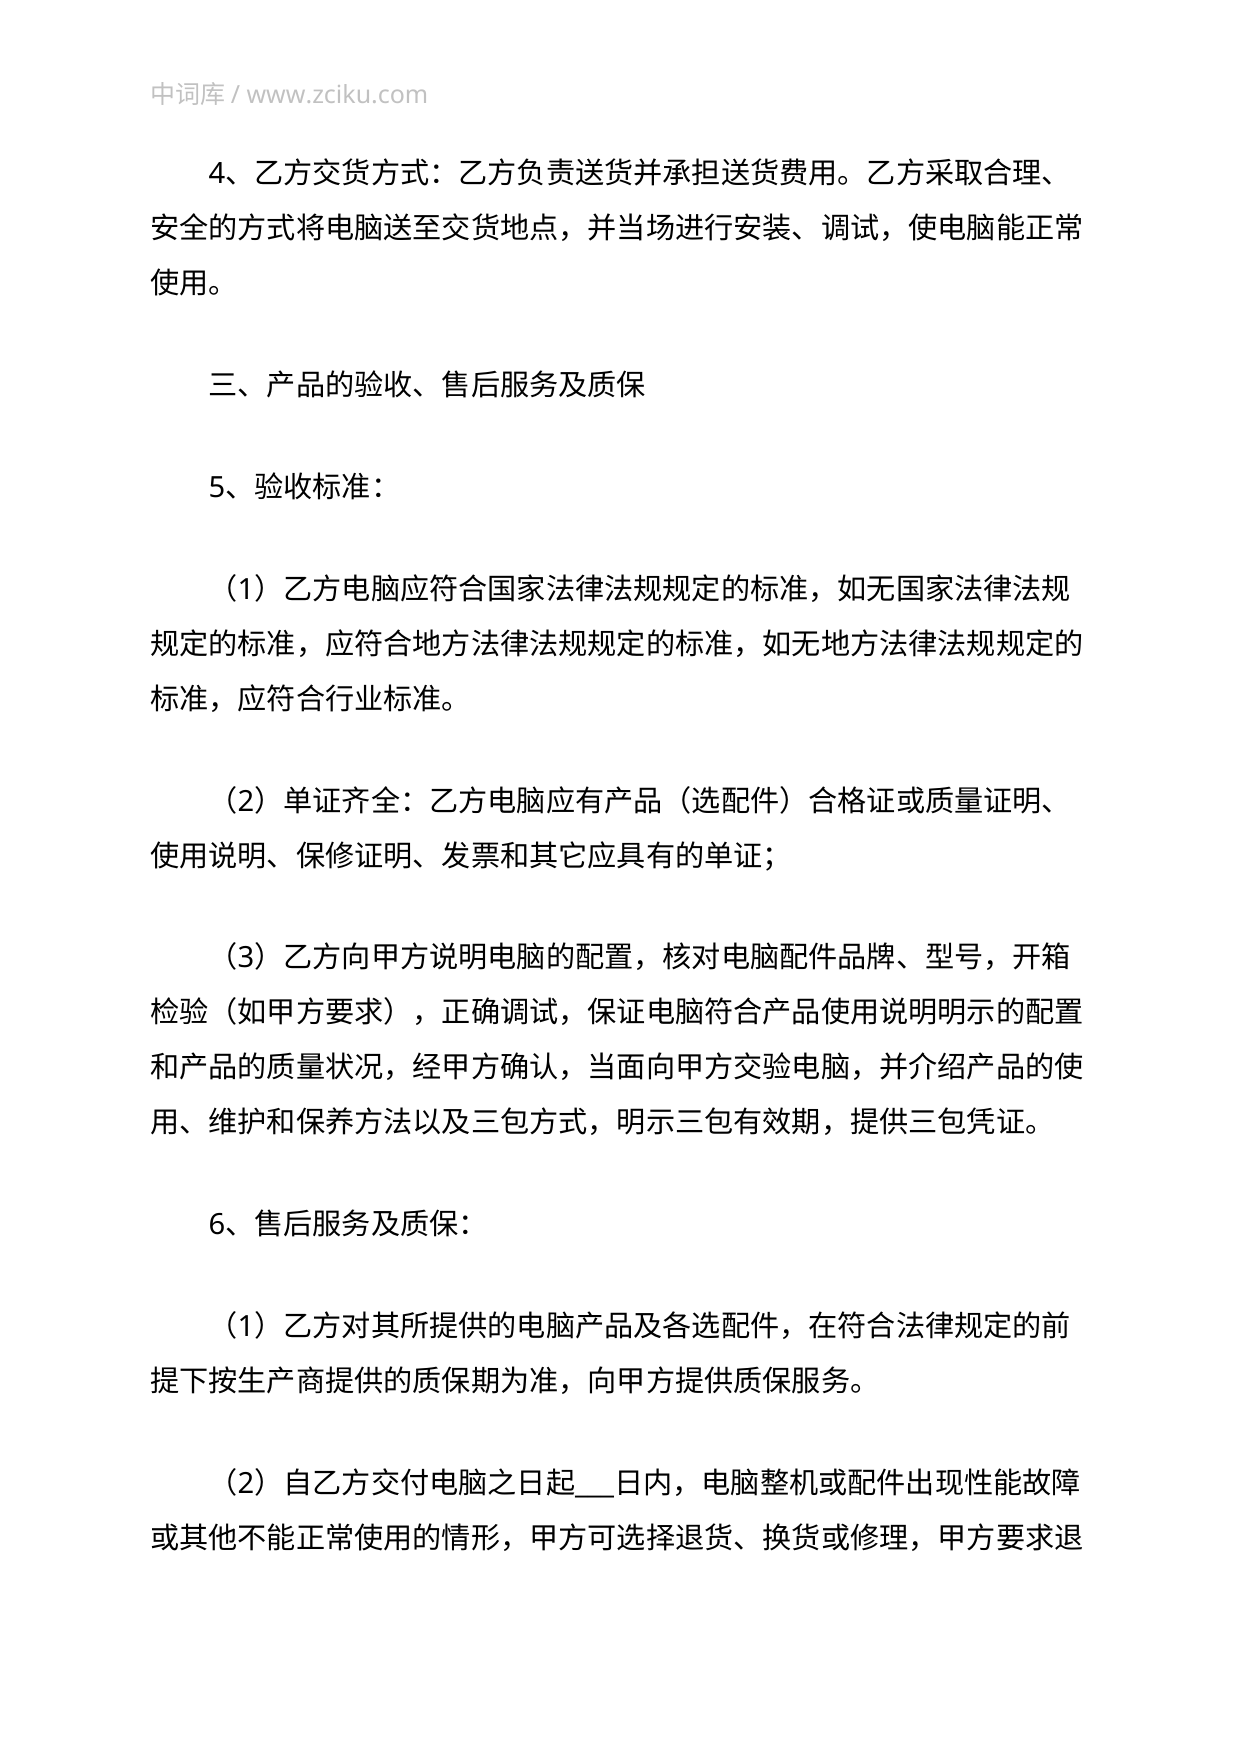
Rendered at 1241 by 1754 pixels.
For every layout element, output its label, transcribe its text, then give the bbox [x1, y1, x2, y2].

text 4、乙方交货方式：乙方负责送货并承担送货费用。乙方采取合理、安全的方式将电脑送至交货地点，并当场进行安装、调试，使电脑能正常使用。 [150, 150, 1090, 302]
text 6、售后服务及质保： [150, 1200, 1090, 1243]
text （1）乙方电脑应符合国家法律法规规定的标准，如无国家法律法规规定的标准，应符合地方法律法规规定的标准，如无地方法律法规规定的标准，应符合行业标准。 [150, 565, 1090, 718]
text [150, 1459, 1090, 1556]
text 三、产品的验收、售后服务及质保 [150, 362, 1090, 404]
text 5、验收标准： [150, 463, 1090, 506]
text （2）单证齐全：乙方电脑应有产品（选配件）合格证或质量证明、使用说明、保修证明、发票和其它应具有的单证； [150, 777, 1090, 874]
text （1）乙方对其所提供的电脑产品及各选配件，在符合法律规定的前提下按生产商提供的质保期为准，向甲方提供质保服务。 [150, 1302, 1090, 1400]
text （3）乙方向甲方说明电脑的配置，核对电脑配件品牌、型号，开箱检验（如甲方要求），正确调试，保证电脑符合产品使用说明明示的配置和产品的质量状况，经甲方确认，当面向甲方交验电脑，并介绍产品的使用、维护和保养方法以及三包方式，明示三包有效期，提供三包凭证。 [150, 934, 1090, 1141]
